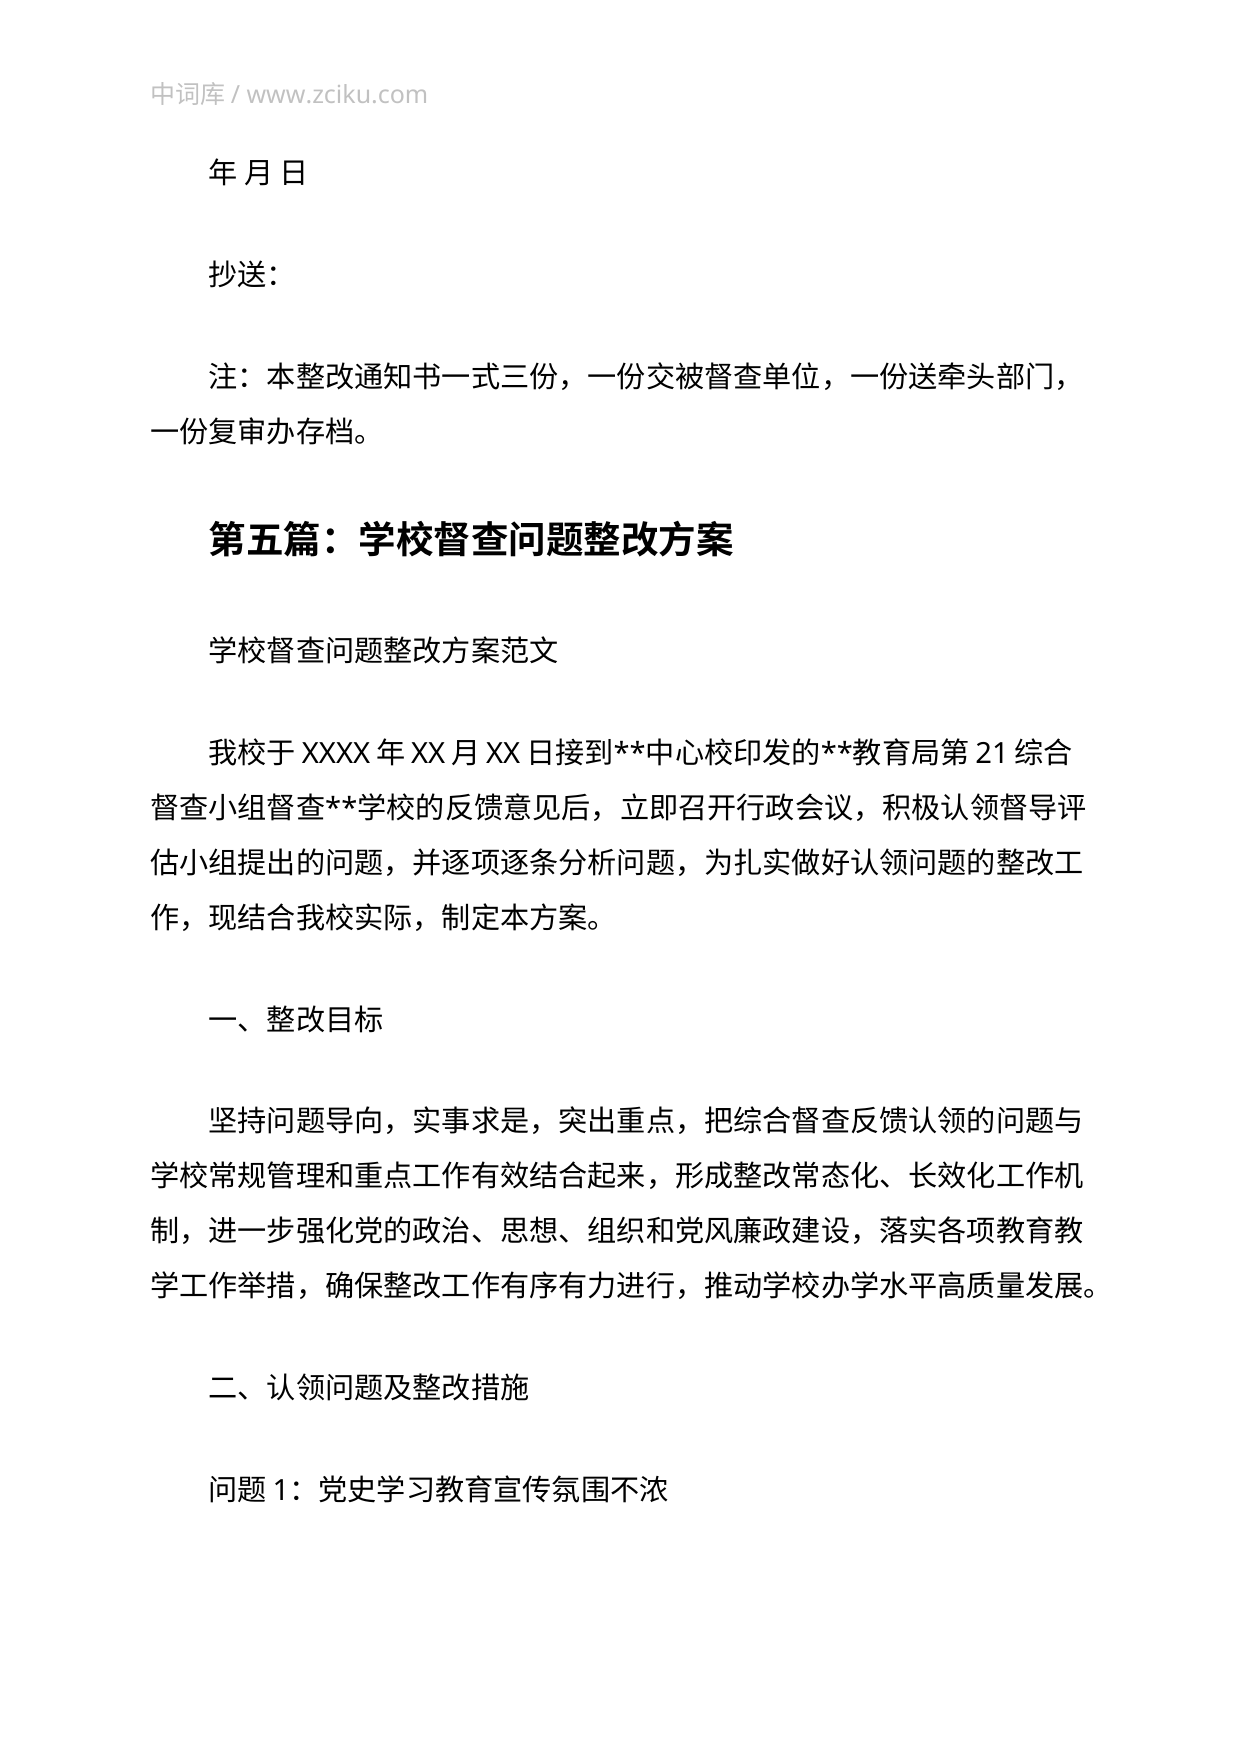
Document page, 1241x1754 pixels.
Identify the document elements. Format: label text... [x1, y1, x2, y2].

text 二、认领问题及整改措施 [150, 1364, 1090, 1407]
text 注：本整改通知书一式三份，一份交被督查单位，一份送牵头部门，一份复审办存档。 [150, 353, 1090, 451]
text 第五篇：学校督查问题整改方案 [150, 510, 1090, 564]
text 问题1：党史学习教育宣传氛围不浓 [150, 1466, 1090, 1508]
text 学校督查问题整改方案范文 [150, 628, 1090, 670]
text 年 月 日 [150, 150, 1090, 192]
text 一、整改目标 [150, 996, 1090, 1038]
text 抄送： [150, 252, 1090, 294]
text 我校于XXXX年XX月XX日接到**中心校印发的**教育局第21综合督查小组督查**学校的反馈意见后，立即召开行政会议，积极认领督导评估小组提出的问题，并逐项逐条分析问题，为扎实做好认领问题的整改工作，现结合我校实际，制定本方案。 [150, 729, 1090, 937]
text 坚持问题导向，实事求是，突出重点，把综合督查反馈认领的问题与学校常规管理和重点工作有效结合起来，形成整改常态化、长效化工作机制，进一步强化党的政治、思想、组织和党风廉政建设，落实各项教育教学工作举措，确保整改工作有序有力进行，推动学校办学水平高质量发展。 [150, 1098, 1090, 1305]
